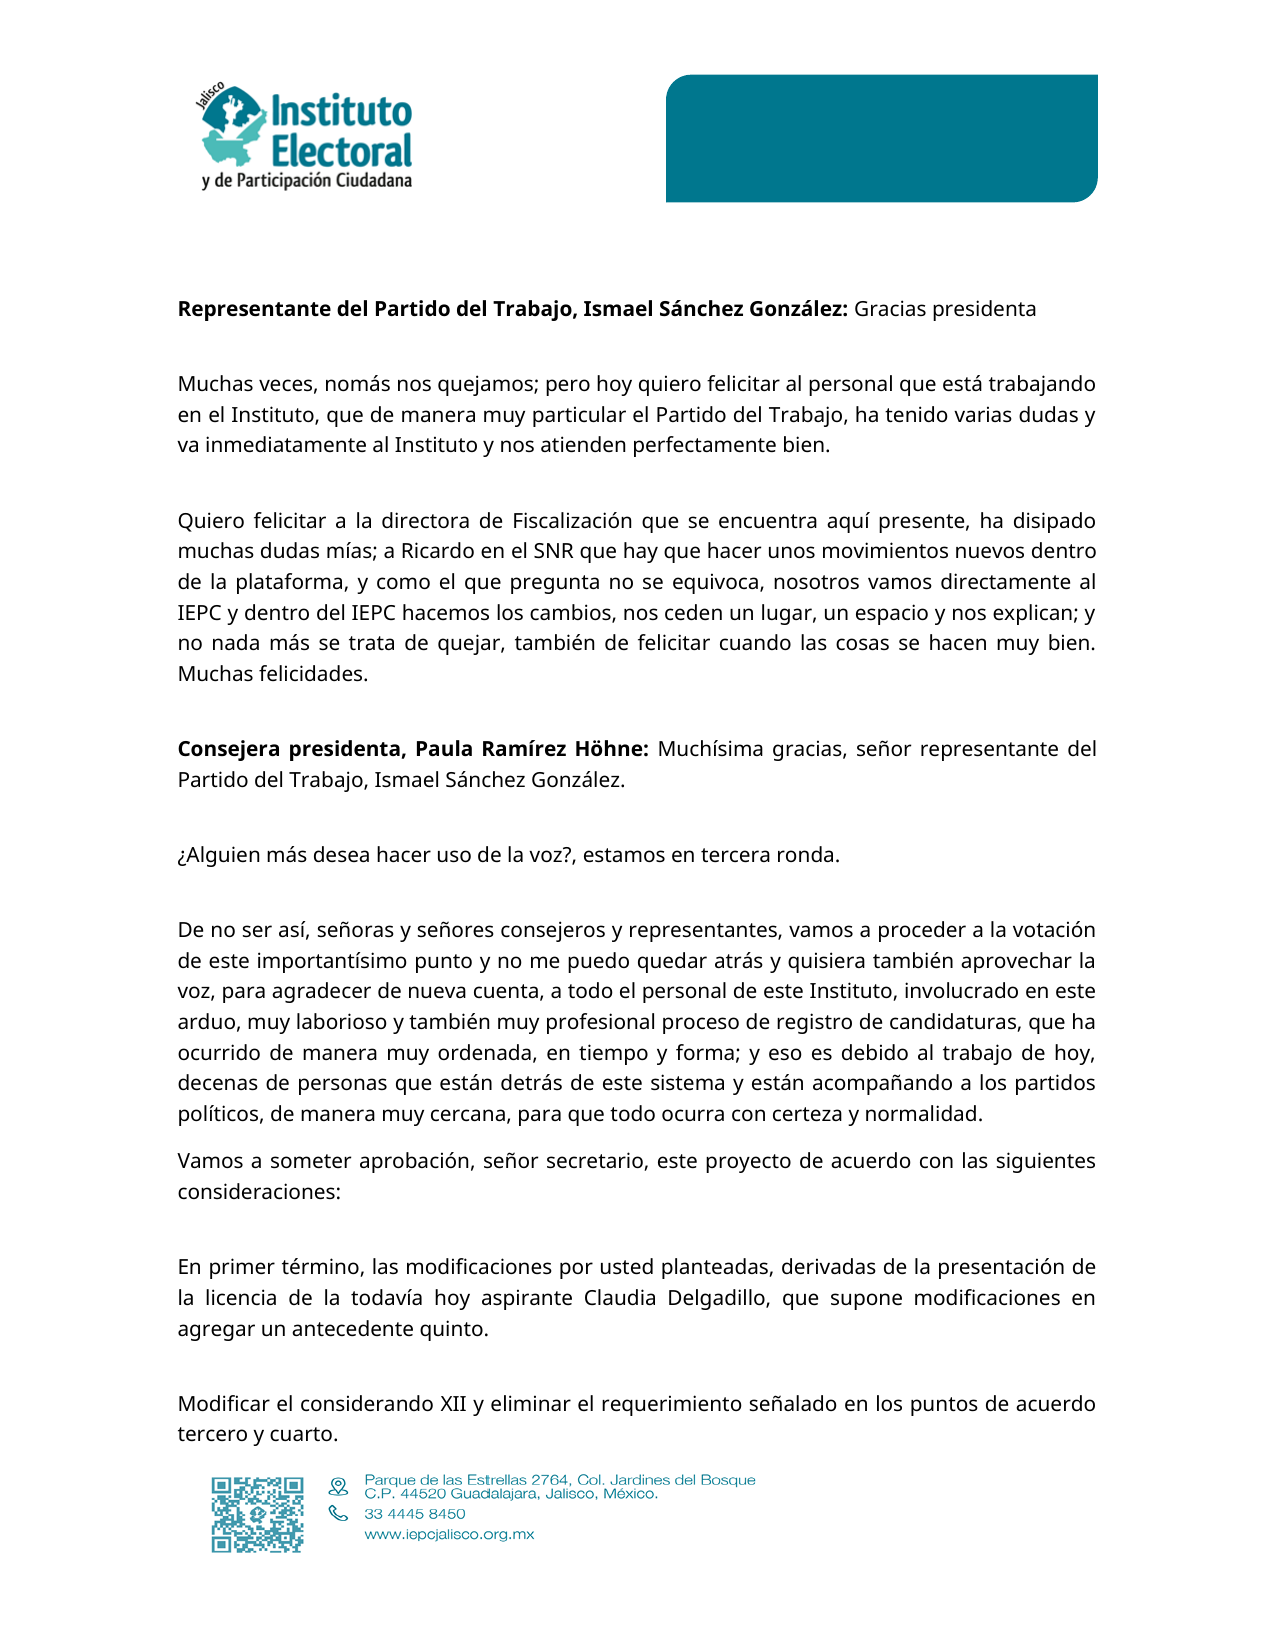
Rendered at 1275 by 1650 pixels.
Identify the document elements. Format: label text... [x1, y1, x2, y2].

text Quiero felicitar a la directora de Fiscalización que se encuentra aquí presente, ha disipado muchas dudas mías; a Ricardo en el SNR que hay que hacer unos movimientos nuevos dentro de la plataforma, y como el que pregunta no se equivoca, nosotros vamos directamente al IEPC y dentro del IEPC hacemos los cambios, nos ceden un lugar, un espacio y nos explican; y no nada más se trata de quejar, también de felicitar cuando las cosas se hacen muy bien. Muchas felicidades. [177, 506, 1098, 687]
picture [188, 1454, 788, 1572]
text De no ser así, señoras y señores consejeros y representantes, vamos a proceder a la votación de este importantísimo punto y no me puedo quedar atrás y quisiera también aprovechar la voz, para agradecer de nueva cuenta, a todo el personal de este Instituto, involucrado en este arduo, muy laborioso y también muy profesional proceso de registro de candidaturas, que ha ocurrido de manera muy ordenada, en tiempo y forma; y eso es debido al trabajo de hoy, decenas de personas que están detrás de este sistema y están acompañando a los partidos políticos, de manera muy cercana, para que todo ocurra con certeza y normalidad. [177, 915, 1098, 1128]
picture [188, 73, 429, 203]
text Modificar el considerando XII y eliminar el requerimiento señalado en los puntos de acuerdo tercero y cuarto. [177, 1389, 1098, 1448]
text Muchas veces, nomás nos quejamos; pero hoy quiero felicitar al personal que está trabajando en el Instituto, que de manera muy particular el Partido del Trabajo, ha tenido varias dudas y va inmediatamente al Instituto y nos atienden perfectamente bien. [177, 369, 1098, 459]
text Representante del Partido del Trabajo, Ismael Sánchez González: Gracias presidenta [177, 294, 1098, 322]
text ¿Alguien más desea hacer uso de la voz?, estamos en tercera ronda. [177, 840, 1098, 868]
text Consejera presidenta, Paula Ramírez Höhne: Muchísima gracias, señor representante del Partido del Trabajo, Ismael Sánchez González. [177, 734, 1098, 793]
text En primer término, las modificaciones por usted planteadas, derivadas de la presentación de la licencia de la todavía hoy aspirante Claudia Delgadillo, que supone modificaciones en agregar un antecedente quinto. [177, 1252, 1098, 1342]
text Vamos a someter aprobación, señor secretario, este proyecto de acuerdo con las siguientes consideraciones: [177, 1146, 1098, 1206]
